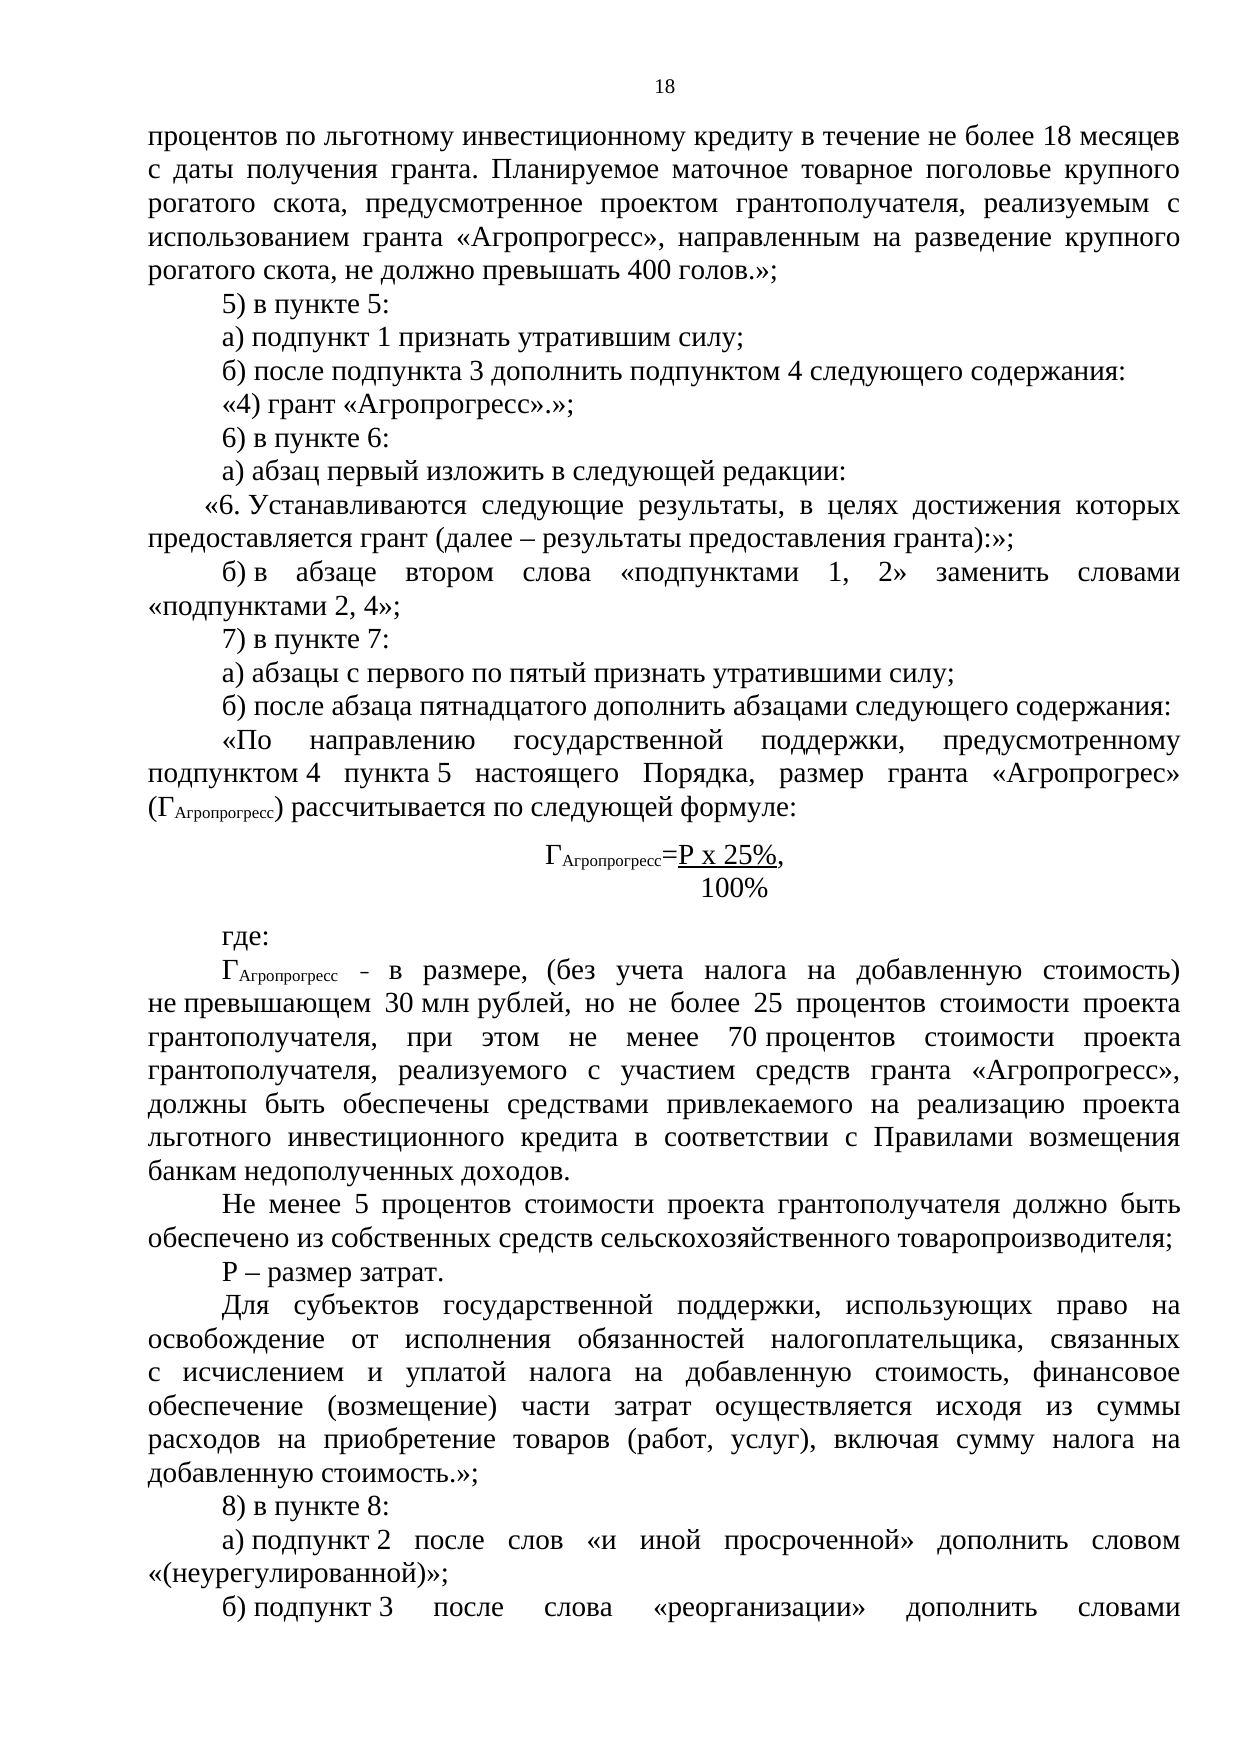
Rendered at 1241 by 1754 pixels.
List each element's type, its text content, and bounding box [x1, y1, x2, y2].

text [148, 118, 1181, 286]
text 5) в пункте 5: [148, 286, 1181, 319]
text 8) в пункте 8: [148, 1488, 1181, 1522]
text Для субъектов государственной поддержки, использующих право на освобождение от исполнения обязанностей налогоплательщика, связанных с исчислением и уплатой налога на добавленную стоимость, финансовое обеспечение (возмещение) части затрат осуществляется исходя из суммы расходов на приобретение товаров (работ, услуг), включая сумму налога на добавленную стоимость.»; [148, 1287, 1181, 1488]
text 7) в пункте 7: [148, 621, 1181, 655]
text б) в абзаце втором слова «подпунктами 1, 2» заменить словами «подпунктами 2, 4»; [148, 554, 1181, 621]
text а) абзацы с первого по пятый признать утратившими силу; [148, 655, 1181, 688]
text Р – размер затрат. [148, 1254, 1181, 1287]
text ГАгропрогресс=Р x 25%, [148, 837, 1181, 870]
text «6. Устанавливаются следующие результаты, в целях достижения которых предоставляется грант (далее – результаты предоставления гранта):»; [148, 487, 1181, 554]
text ГАгропрогресс – в размере, (без учета налога на добавленную стоимость) не превышающем 30 млн рублей, но не более 25 процентов стоимости проекта грантополучателя, при этом не менее 70 процентов стоимости проекта грантополучателя, реализуемого с участием средств гранта «Агропрогресс», должны быть обеспечены средствами привлекаемого на реализацию проекта льготного инвестиционного кредита в соответствии с Правилами возмещения банкам недополученных доходов. [148, 952, 1181, 1187]
text а) подпункт 1 признать утратившим силу; [148, 319, 1181, 353]
text «4) грант «Агропрогресс».»; [148, 386, 1181, 420]
text 6) в пункте 6: [148, 420, 1181, 453]
text а) абзац первый изложить в следующей редакции: [148, 453, 1181, 487]
text Не менее 5 процентов стоимости проекта грантополучателя должно быть обеспечено из собственных средств сельскохозяйственного товаропроизводителя; [148, 1187, 1181, 1254]
text «По направлению государственной поддержки, предусмотренному подпунктом 4 пункта 5 настоящего Порядка, размер гранта «Агропрогрес» (ГАгропрогресс) рассчитывается по следующей формуле: [148, 722, 1181, 822]
text а) подпункт 2 после слов «и иной просроченной» дополнить словом «(неурегулированной)»; [148, 1522, 1181, 1589]
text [148, 1589, 1181, 1623]
text б) после подпункта 3 дополнить подпунктом 4 следующего содержания: [148, 353, 1181, 386]
text где: [148, 918, 1181, 952]
text 100% [148, 870, 1181, 904]
text б) после абзаца пятнадцатого дополнить абзацами следующего содержания: [148, 688, 1181, 722]
